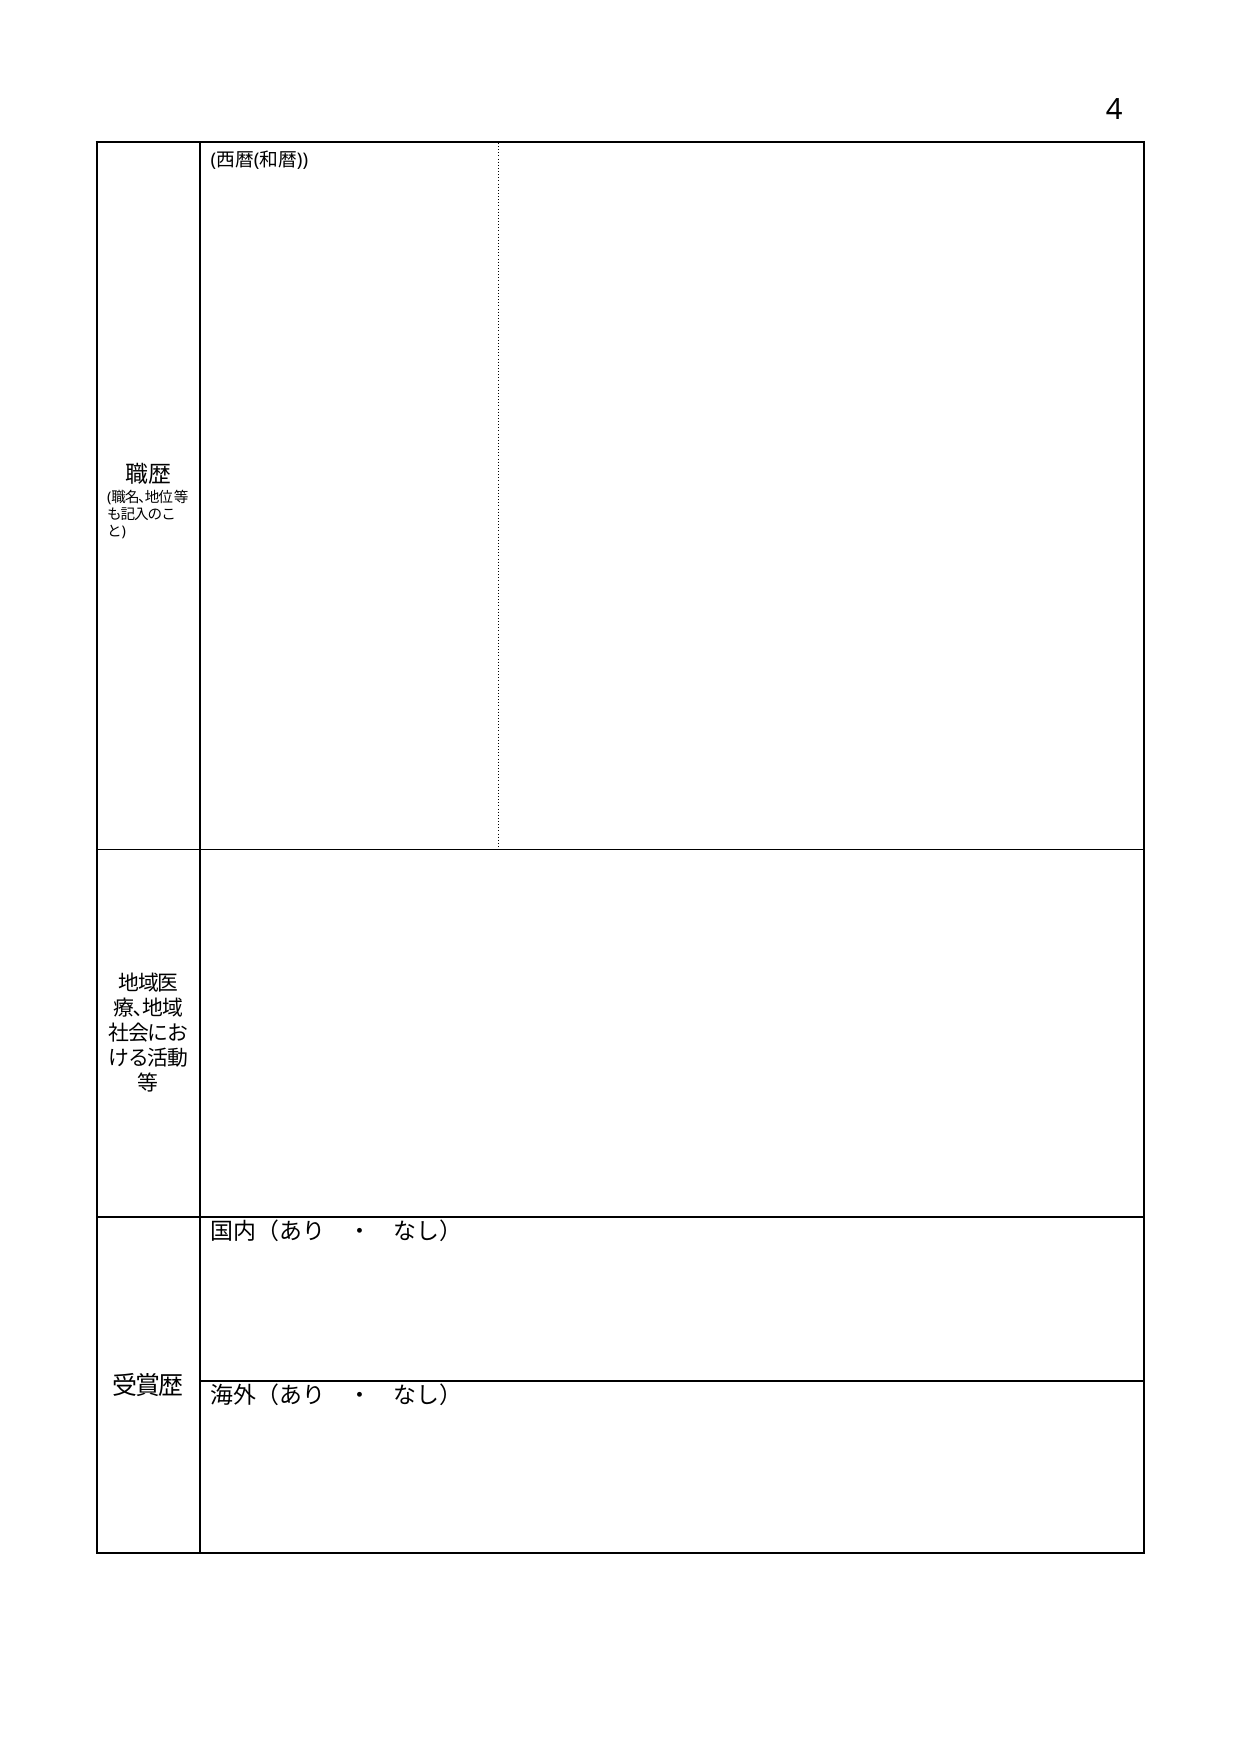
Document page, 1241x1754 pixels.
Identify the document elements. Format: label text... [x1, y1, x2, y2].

table_cell 受賞歴 [98, 1218, 199, 1552]
table_cell 国内（あり ・ なし） [201, 1218, 1143, 1380]
table_header (西暦(和暦)) [201, 143, 498, 849]
table_cell 海外（あり ・ なし） [201, 1382, 1143, 1552]
table_cell 地域医療､地域社会における活動 等 [98, 850, 199, 1216]
table_header 職歴 (職名､地位 等も記入のこと) [98, 143, 199, 849]
table_cell [201, 850, 1143, 1216]
table_header [499, 143, 1143, 849]
